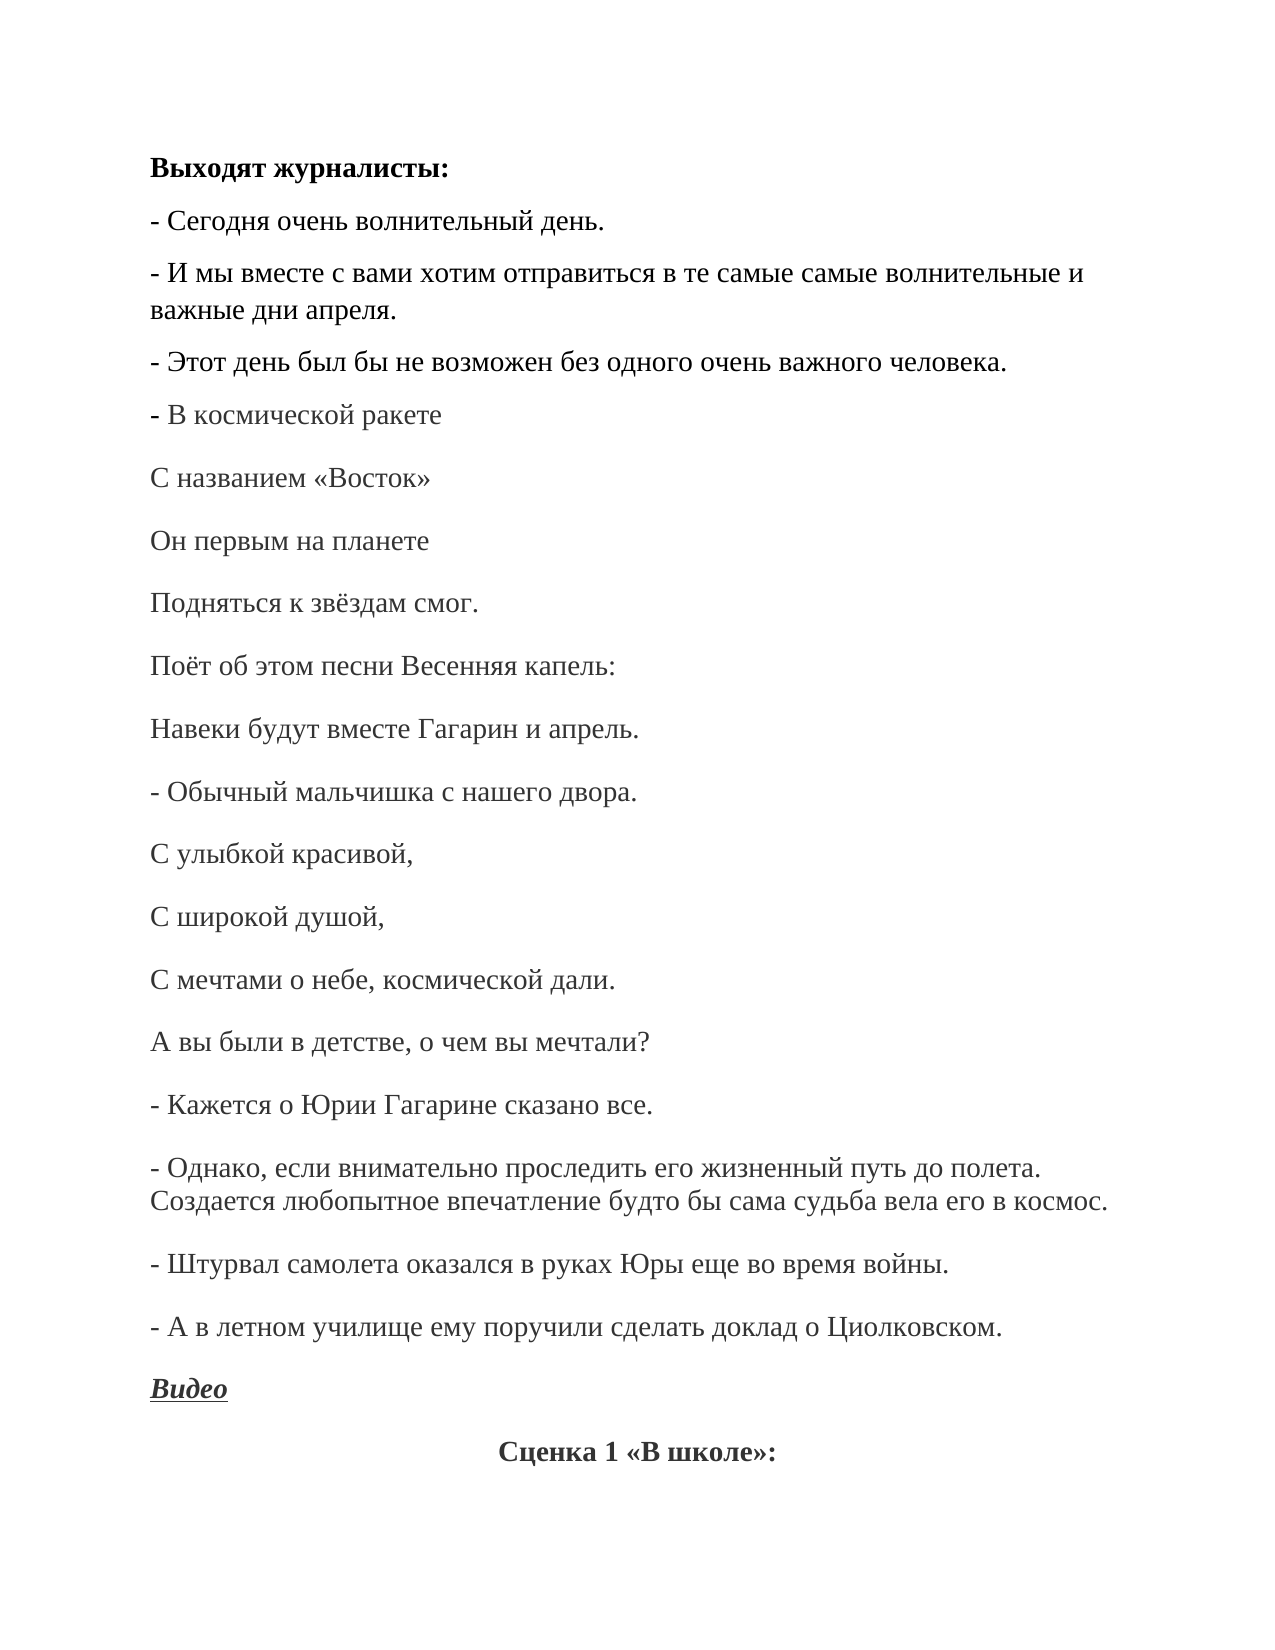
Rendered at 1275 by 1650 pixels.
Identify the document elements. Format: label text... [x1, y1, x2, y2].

text - Этот день был бы не возможен без одного очень важного человека. [150, 344, 1125, 378]
text - Обычный мальчишка с нашего двора. [150, 774, 1125, 807]
text А вы были в детстве, о чем вы мечтали? [150, 1024, 1125, 1058]
text Выходят журналисты: [150, 150, 1125, 183]
text Навеки будут вместе Гагарин и апрель. [150, 711, 1125, 744]
text - Сегодня очень волнительный день. [150, 203, 1125, 236]
text С улыбкой красивой, [150, 836, 1125, 870]
text Поёт об этом песни Весенняя капель: [150, 648, 1125, 682]
text Видео [150, 1372, 1125, 1405]
text Сценка 1 «В школе»: [150, 1434, 1125, 1468]
text - Штурвал самолета оказался в руках Юры еще во время войны. [150, 1246, 1125, 1280]
text Он первым на планете [150, 523, 1125, 556]
text С мечтами о небе, космической дали. [150, 962, 1125, 995]
text - Кажется о Юрии Гагарине сказано все. [150, 1087, 1125, 1121]
text С широкой душой, [150, 899, 1125, 933]
text Подняться к звёздам смог. [150, 586, 1125, 619]
text - А в летном училище ему поручили сделать доклад о Циолковском. [150, 1309, 1125, 1342]
text С названием «Восток» [150, 460, 1125, 494]
text - И мы вместе с вами хотим отправиться в те самые самые волнительные и важные дни апреля. [150, 256, 1125, 325]
text - Однако, если внимательно проследить его жизненный путь до полета. Создается любопытное впечатление будто бы сама судьба вела его в космос. [150, 1150, 1125, 1217]
text - В космической ракете [150, 397, 1125, 431]
